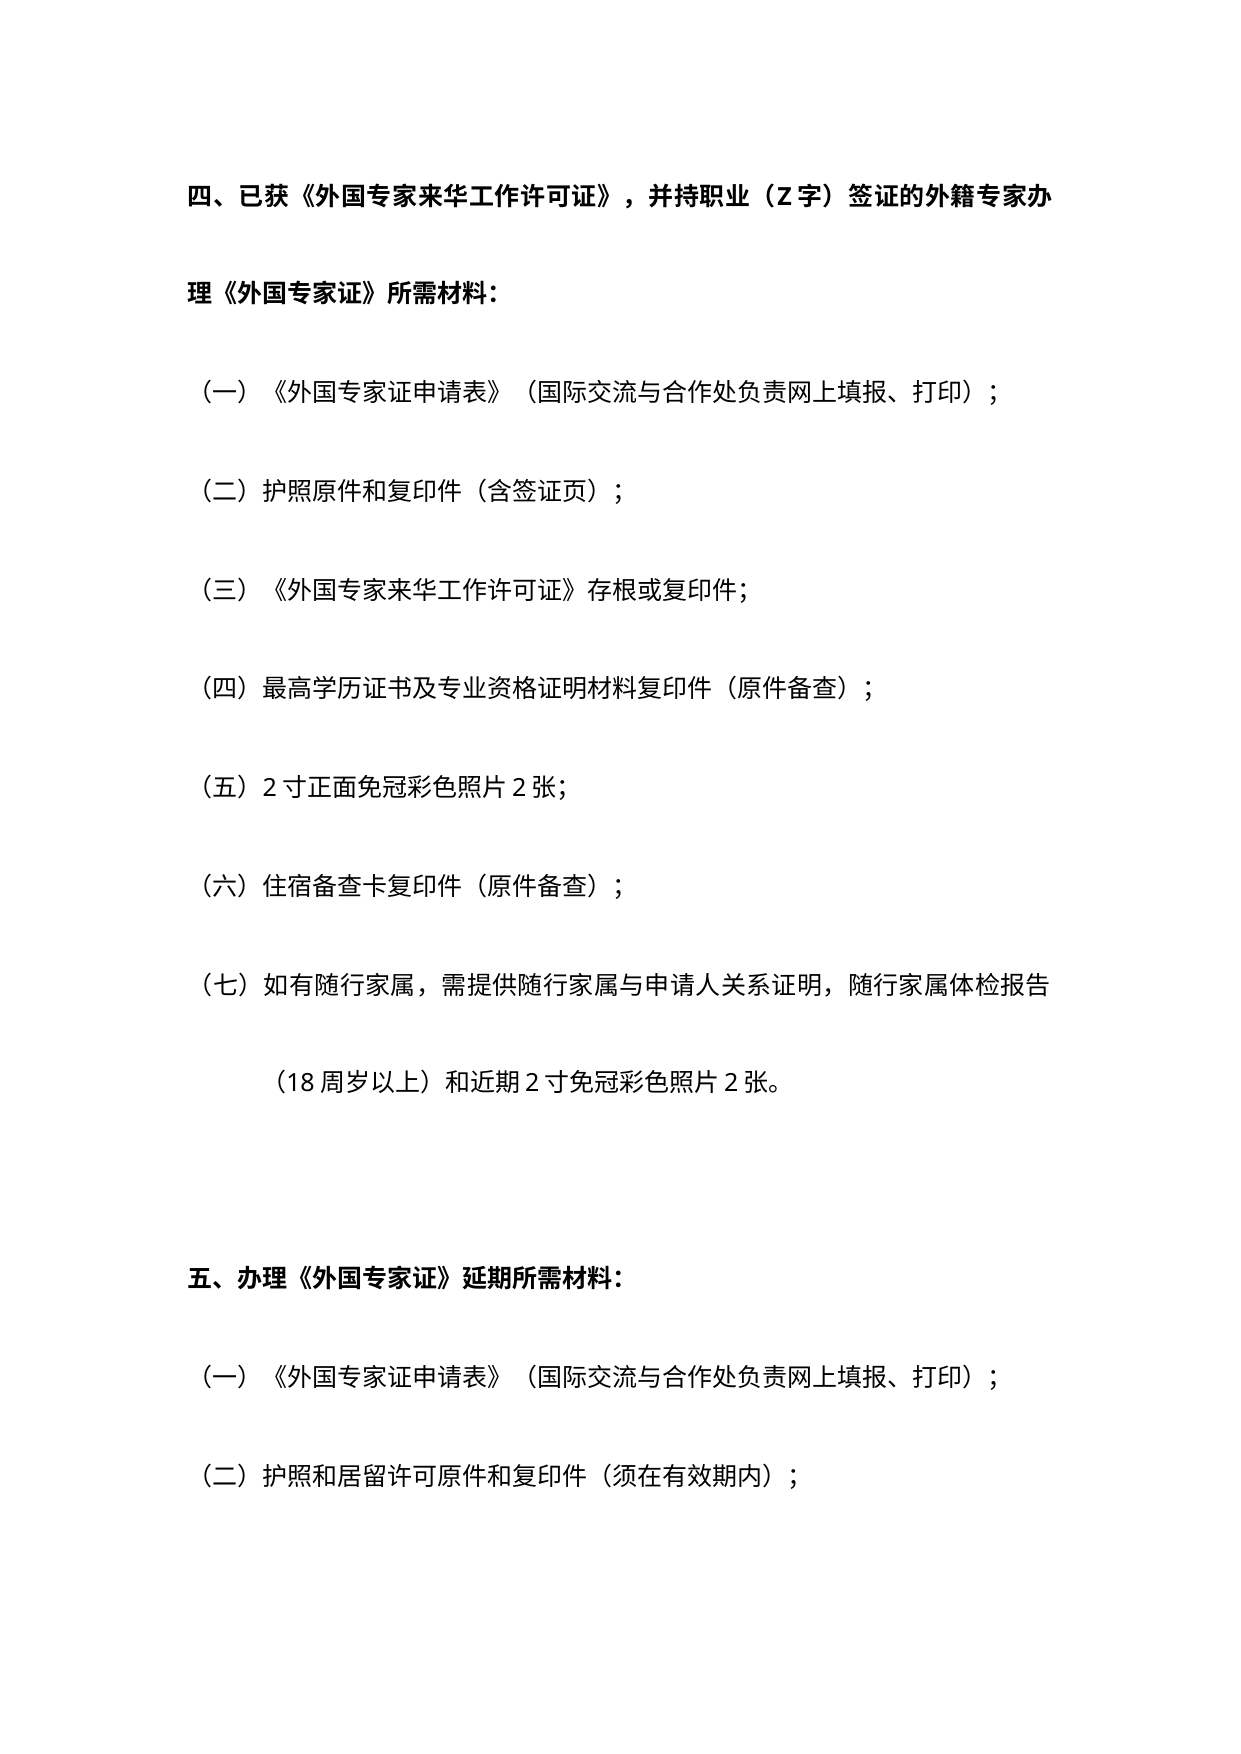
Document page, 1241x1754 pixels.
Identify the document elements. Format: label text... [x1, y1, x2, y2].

text （四）最高学历证书及专业资格证明材料复印件（原件备查）； [187, 654, 1053, 719]
text （二）护照和居留许可原件和复印件（须在有效期内）； [187, 1442, 1053, 1507]
text （一）《外国专家证申请表》（国际交流与合作处负责网上填报、打印）； [187, 1343, 1053, 1408]
text 五、办理《外国专家证》延期所需材料： [187, 1244, 1053, 1309]
text （二）护照原件和复印件（含签证页）； [187, 457, 1053, 522]
text （七）如有随行家属，需提供随行家属与申请人关系证明，随行家属体检报告（18周岁以上）和近期2寸免冠彩色照片2张。 [187, 951, 1053, 1113]
text （六）住宿备查卡复印件（原件备查）； [187, 852, 1053, 917]
text 四、已获《外国专家来华工作许可证》，并持职业（Z字）签证的外籍专家办理《外国专家证》所需材料： [187, 162, 1053, 324]
text （五）2寸正面免冠彩色照片2张； [187, 753, 1053, 818]
text （三）《外国专家来华工作许可证》存根或复印件； [187, 556, 1053, 621]
text （一）《外国专家证申请表》（国际交流与合作处负责网上填报、打印）； [187, 358, 1053, 423]
